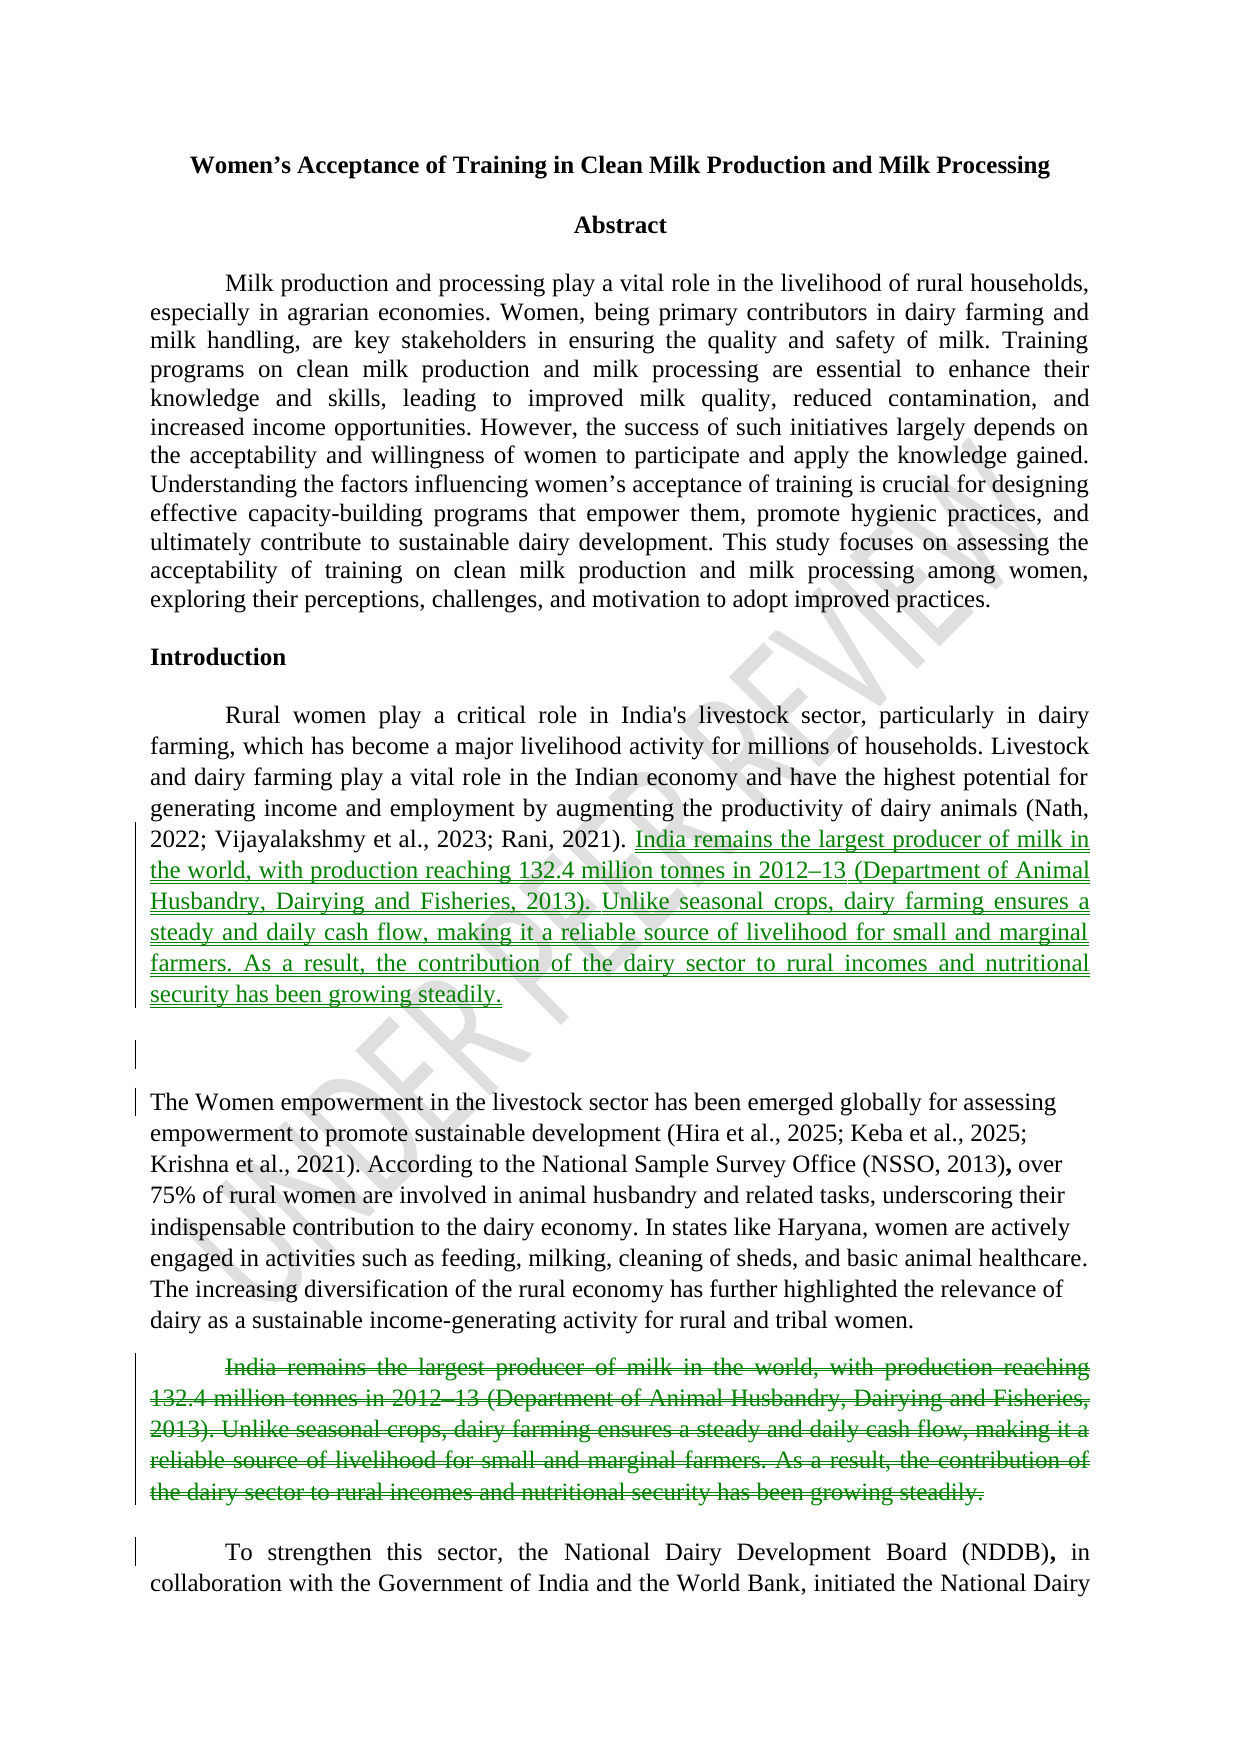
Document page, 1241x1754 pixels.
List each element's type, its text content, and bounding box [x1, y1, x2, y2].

subtitle Introduction [150, 642, 1090, 671]
text Rural women play a critical role in India's livestock sector, particularly in dairy farming, which has become a major livelihood activity for millions of households. Livestock and dairy farming play a vital role in the Indian economy and have the highest potential for generating income and employment by augmenting the productivity of dairy animals (Nath, 2022; Vijayalakshmy et al., 2023; Rani, 2021). [150, 915, 1090, 973]
text Milk production and processing play a vital role in the livelihood of rural households, especially in agrarian economies. Women, being primary contributors in dairy farming and milk handling, are key stakeholders in ensuring the quality and safety of milk. Training programs on clean milk production and milk processing are essential to enhance their knowledge and skills, leading to improved milk quality, reduced contamination, and increased income opportunities. However, the success of such initiatives largely depends on the acceptability and willingness of women to participate and apply the knowledge gained. Understanding the factors influencing women’s acceptance of training is crucial for designing effective capacity-building programs that empower them, promote hygienic practices, and ultimately contribute to sustainable dairy development. This study focuses on assessing the acceptability of training on clean milk production and milk processing among women, exploring their perceptions, challenges, and motivation to adopt improved practices. [150, 268, 1090, 613]
text Abstract [150, 210, 1090, 239]
text Women’s Acceptance of Training in Clean Milk Production and Milk Processing [150, 150, 1090, 179]
text Rural women play a critical role in India's livestock sector, particularly in dairy farming, which has become a major livelihood activity for millions of households. Livestock and dairy farming play a vital role in the Indian economy and have the highest potential for generating income and employment by augmenting the productivity of dairy animals (Nath, 2022; Vijayalakshmy et al., 2023; Rani, 2021). [150, 700, 1090, 880]
text The Women empowerment in the livestock sector has been emerged globally for assessing empowerment to promote sustainable development (Hira et al., 2025; Keba et al., 2025; Krishna et al., 2021). According to the National Sample Survey Office (NSSO, 2013), over 75% of rural women are involved in animal husbandry and related tasks, underscoring their indispensable contribution to the dairy economy. In states like Haryana, women are actively engaged in activities such as feeding, milking, cleaning of sheds, and basic animal healthcare. The increasing diversification of the rural economy has further highlighted the relevance of dairy as a sustainable income-generating activity for rural and tribal women. [150, 1087, 1090, 1333]
text Rural women play a critical role in India's livestock sector, particularly in dairy farming, which has become a major livelihood activity for millions of households. Livestock and dairy farming play a vital role in the Indian economy and have the highest potential for generating income and employment by augmenting the productivity of dairy animals (Nath, 2022; Vijayalakshmy et al., 2023; Rani, 2021). [150, 977, 1090, 1008]
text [150, 1537, 1090, 1597]
text Rural women play a critical role in India's livestock sector, particularly in dairy farming, which has become a major livelihood activity for millions of households. Livestock and dairy farming play a vital role in the Indian economy and have the highest potential for generating income and employment by augmenting the productivity of dairy animals (Nath, 2022; Vijayalakshmy et al., 2023; Rani, 2021). [150, 884, 1090, 911]
